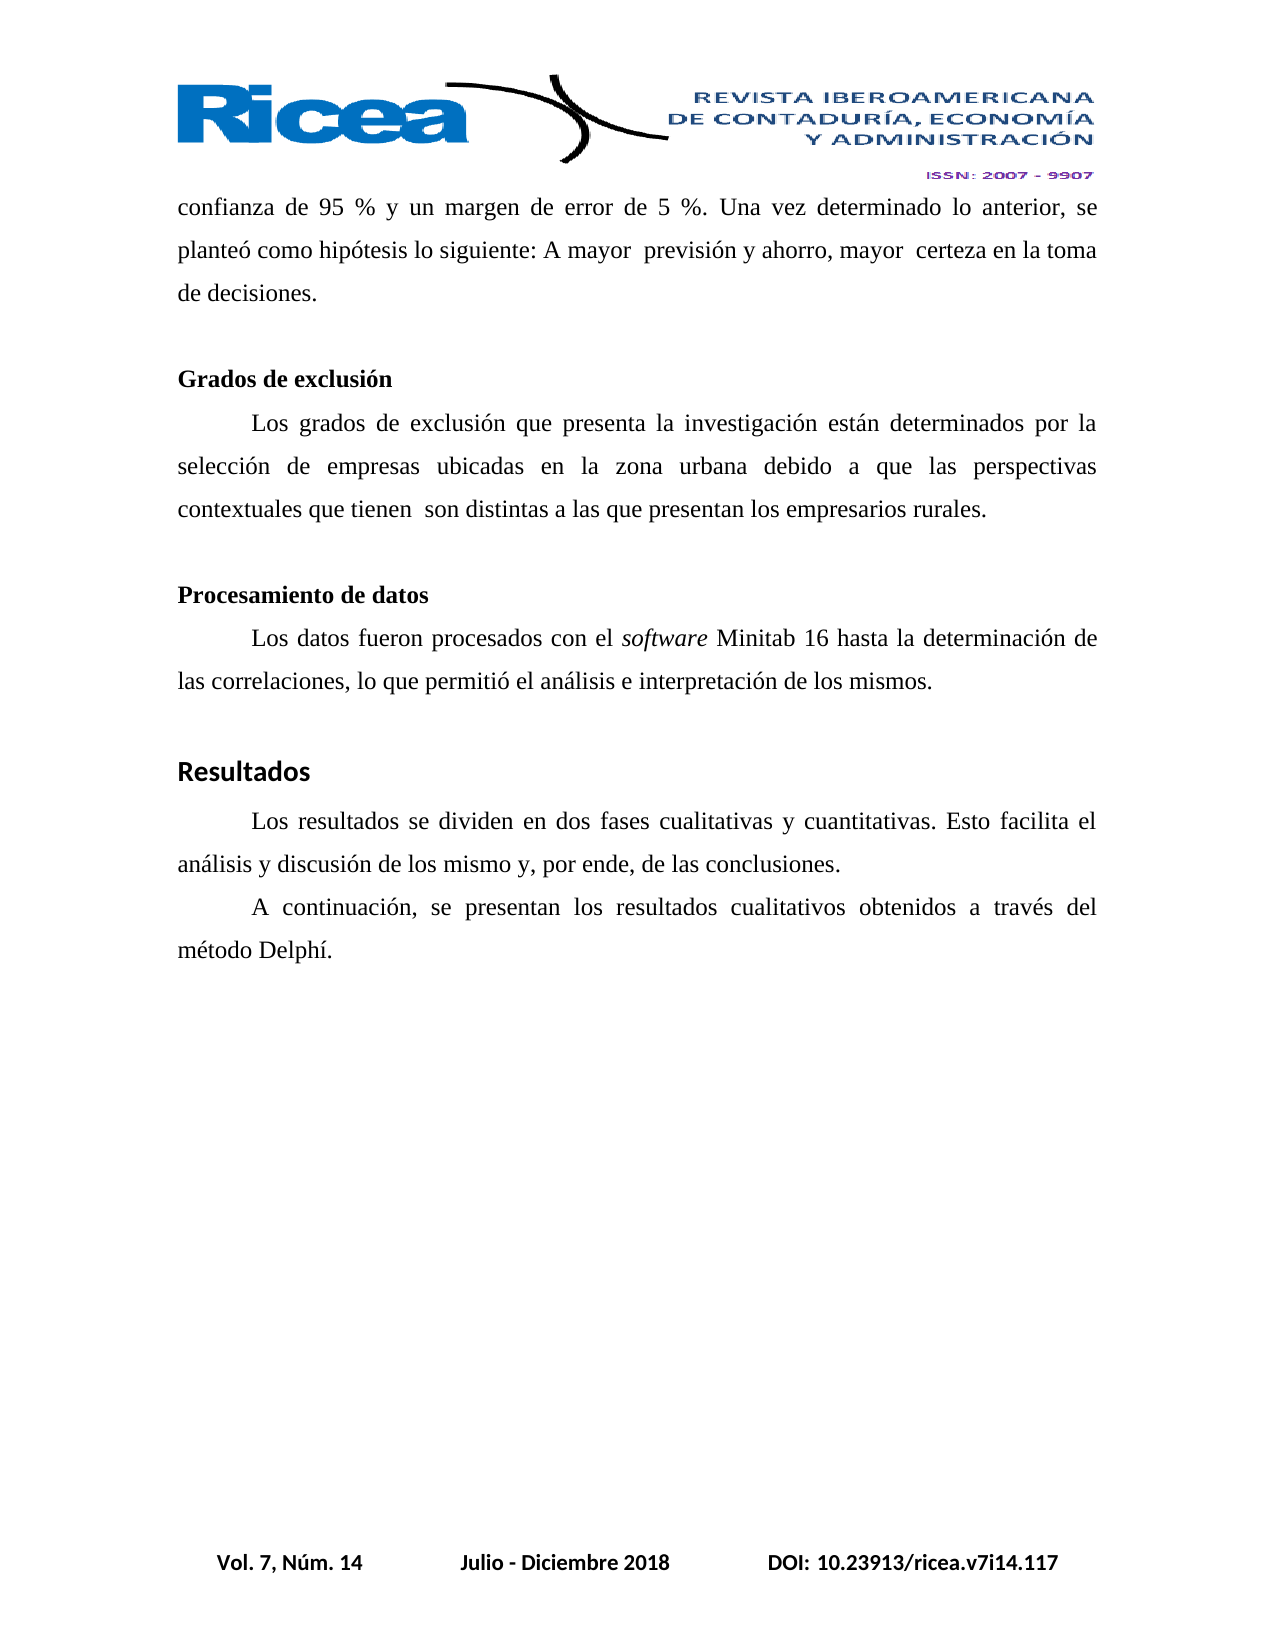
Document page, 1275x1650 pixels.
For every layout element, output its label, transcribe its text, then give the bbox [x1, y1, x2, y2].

text Resultados [177, 753, 1098, 788]
text Los resultados se dividen en dos fases cualitativas y cuantitativas. Esto facilita el análisis y discusión de los mismo y, por ende, de las conclusiones. [177, 806, 1098, 878]
text A continuación, se presentan los resultados cualitativos obtenidos a través del método Delphí. [177, 892, 1098, 964]
text Grados de exclusión [177, 364, 1098, 393]
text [177, 192, 1098, 307]
text Procesamiento de datos [177, 580, 1098, 609]
text Los datos fueron procesados con el software Minitab 16 hasta la determinación de las correlaciones, lo que permitió el análisis e interpretación de los mismos. [177, 623, 1098, 695]
text Los grados de exclusión que presenta la investigación están determinados por la selección de empresas ubicadas en la zona urbana debido a que las perspectivas contextuales que tienen son distintas a las que presentan los empresarios rurales. [177, 408, 1098, 523]
